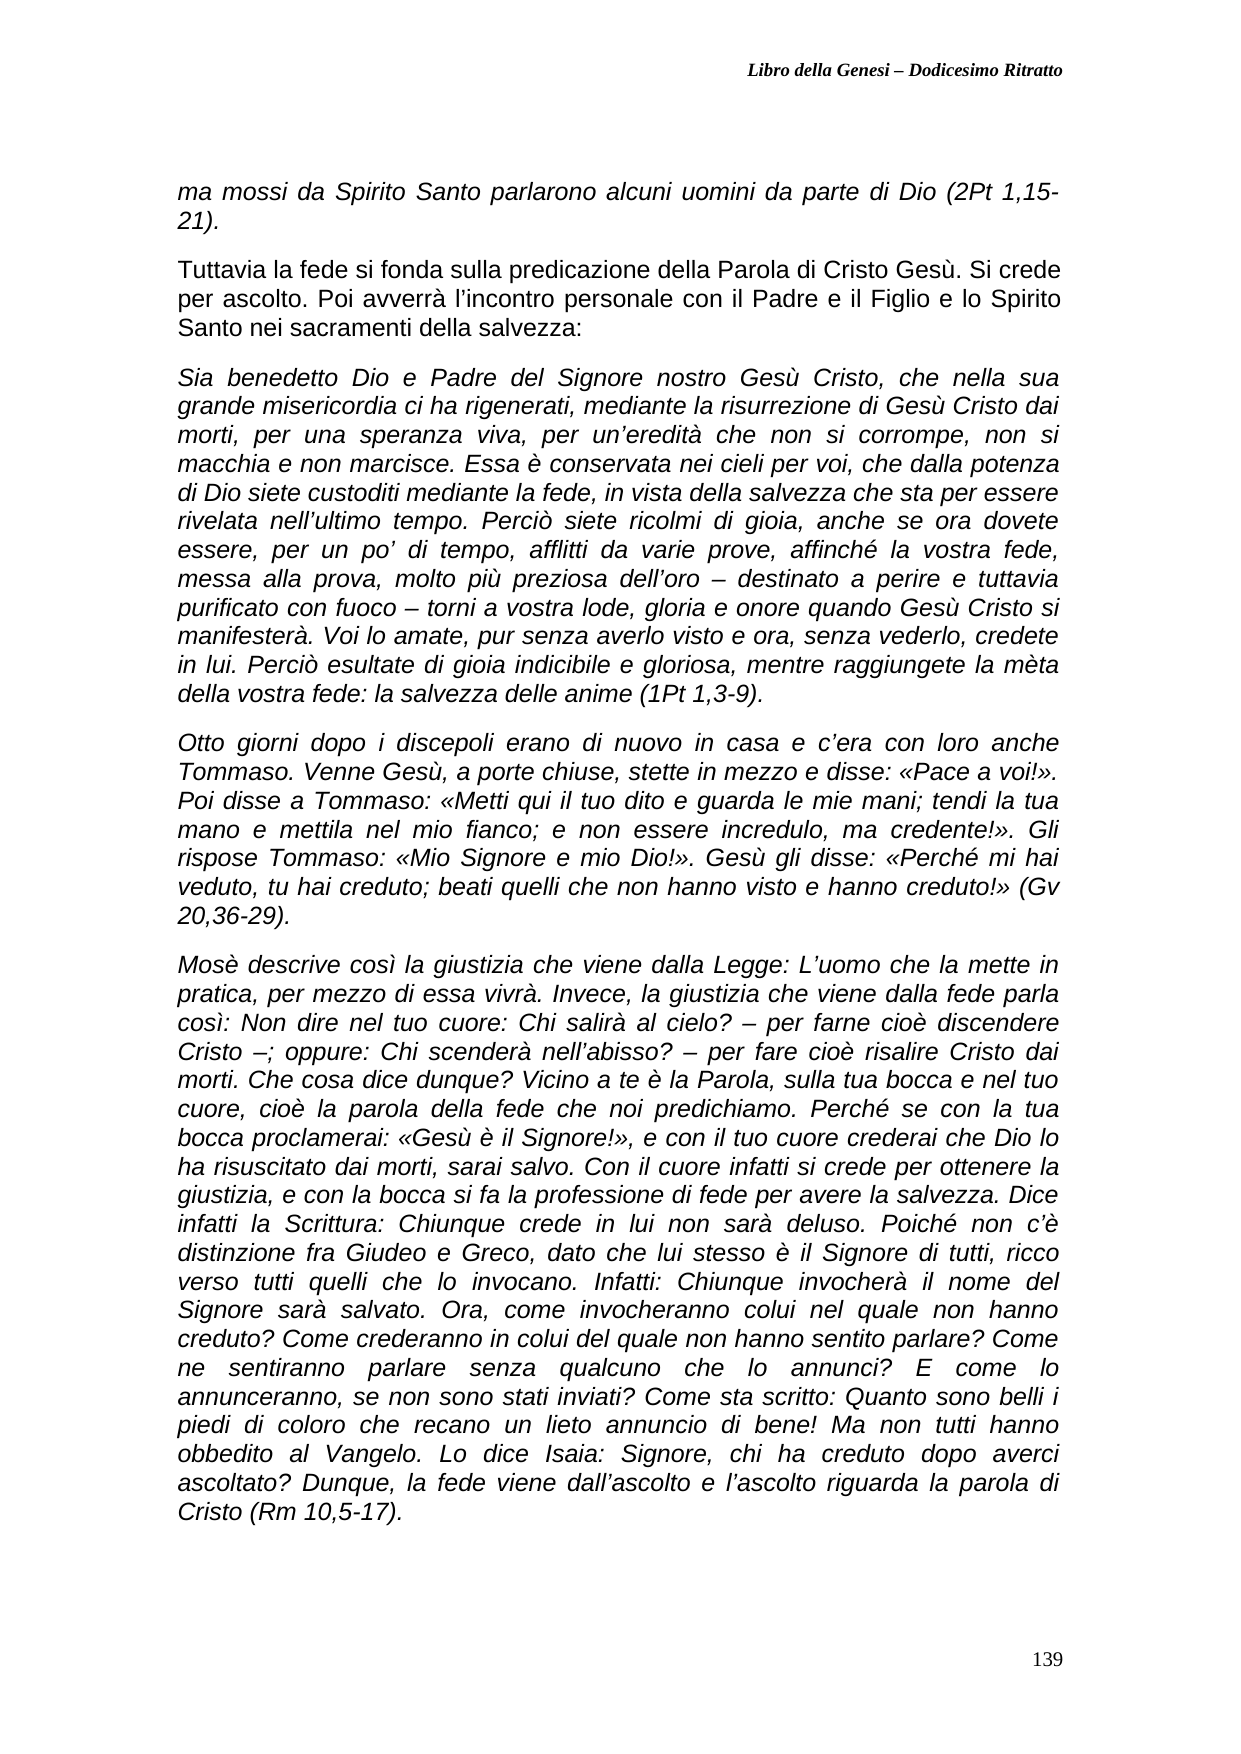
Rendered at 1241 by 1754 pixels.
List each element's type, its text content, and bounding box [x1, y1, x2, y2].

text Tuttavia la fede si fonda sulla predicazione della Parola di Cristo Gesù. Si crede per ascolto. Poi avverrà l’incontro personale con il Padre e il Figlio e lo Spirito Santo nei sacramenti della salvezza: [177, 256, 1063, 342]
text Otto giorni dopo i discepoli erano di nuovo in casa e c’era con loro anche Tommaso. Venne Gesù, a porte chiuse, stette in mezzo e disse: «Pace a voi!». Poi disse a Tommaso: «Metti qui il tuo dito e guarda le mie mani; tendi la tua mano e mettila nel mio fianco; e non essere incredulo, ma credente!». Gli rispose Tommaso: «Mio Signore e mio Dio!». Gesù gli disse: «Perché mi hai veduto, tu hai creduto; beati quelli che non hanno visto e hanno creduto!» (Gv 20,36-29). [177, 728, 1063, 930]
text Mosè descrive così la giustizia che viene dalla Legge: L’uomo che la mette in pratica, per mezzo di essa vivrà. Invece, la giustizia che viene dalla fede parla così: Non dire nel tuo cuore: Chi salirà al cielo? – per farne cioè discendere Cristo –; oppure: Chi scenderà nell’abisso? – per fare cioè risalire Cristo dai morti. Che cosa dice dunque? Vicino a te è la Parola, sulla tua bocca e nel tuo cuore, cioè la parola della fede che noi predichiamo. Perché se con la tua bocca proclamerai: «Gesù è il Signore!», e con il tuo cuore crederai che Dio lo ha risuscitato dai morti, sarai salvo. Con il cuore infatti si crede per ottenere la giustizia, e con la bocca si fa la professione di fede per avere la salvezza. Dice infatti la Scrittura: Chiunque crede in lui non sarà deluso. Poiché non c’è distinzione fra Giudeo e Greco, dato che lui stesso è il Signore di tutti, ricco verso tutti quelli che lo invocano. Infatti: Chiunque invocherà il nome del Signore sarà salvato. Ora, come invocheranno colui nel quale non hanno creduto? Come crederanno in colui del quale non hanno sentito parlare? Come ne sentiranno parlare senza qualcuno che lo annunci? E come lo annunceranno, se non sono stati inviati? Come sta scritto: Quanto sono belli i piedi di coloro che recano un lieto annuncio di bene! Ma non tutti hanno obbedito al Vangelo. Lo dice Isaia: Signore, chi ha creduto dopo averci ascoltato? Dunque, la fede viene dall’ascolto e l’ascolto riguarda la parola di Cristo (Rm 10,5-17). [177, 951, 1063, 1526]
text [177, 177, 1063, 235]
text Sia benedetto Dio e Padre del Signore nostro Gesù Cristo, che nella sua grande misericordia ci ha rigenerati, mediante la risurrezione di Gesù Cristo dai morti, per una speranza viva, per un’eredità che non si corrompe, non si macchia e non marcisce. Essa è conservata nei cieli per voi, che dalla potenza di Dio siete custoditi mediante la fede, in vista della salvezza che sta per essere rivelata nell’ultimo tempo. Perciò siete ricolmi di gioia, anche se ora dovete essere, per un po’ di tempo, afflitti da varie prove, affinché la vostra fede, messa alla prova, molto più preziosa dell’oro – destinato a perire e tuttavia purificato con fuoco – torni a vostra lode, gloria e onore quando Gesù Cristo si manifesterà. Voi lo amate, pur senza averlo visto e ora, senza vederlo, credete in lui. Perciò esultate di gioia indicibile e gloriosa, mentre raggiungete la mèta della vostra fede: la salvezza delle anime (1Pt 1,3-9). [177, 363, 1063, 708]
